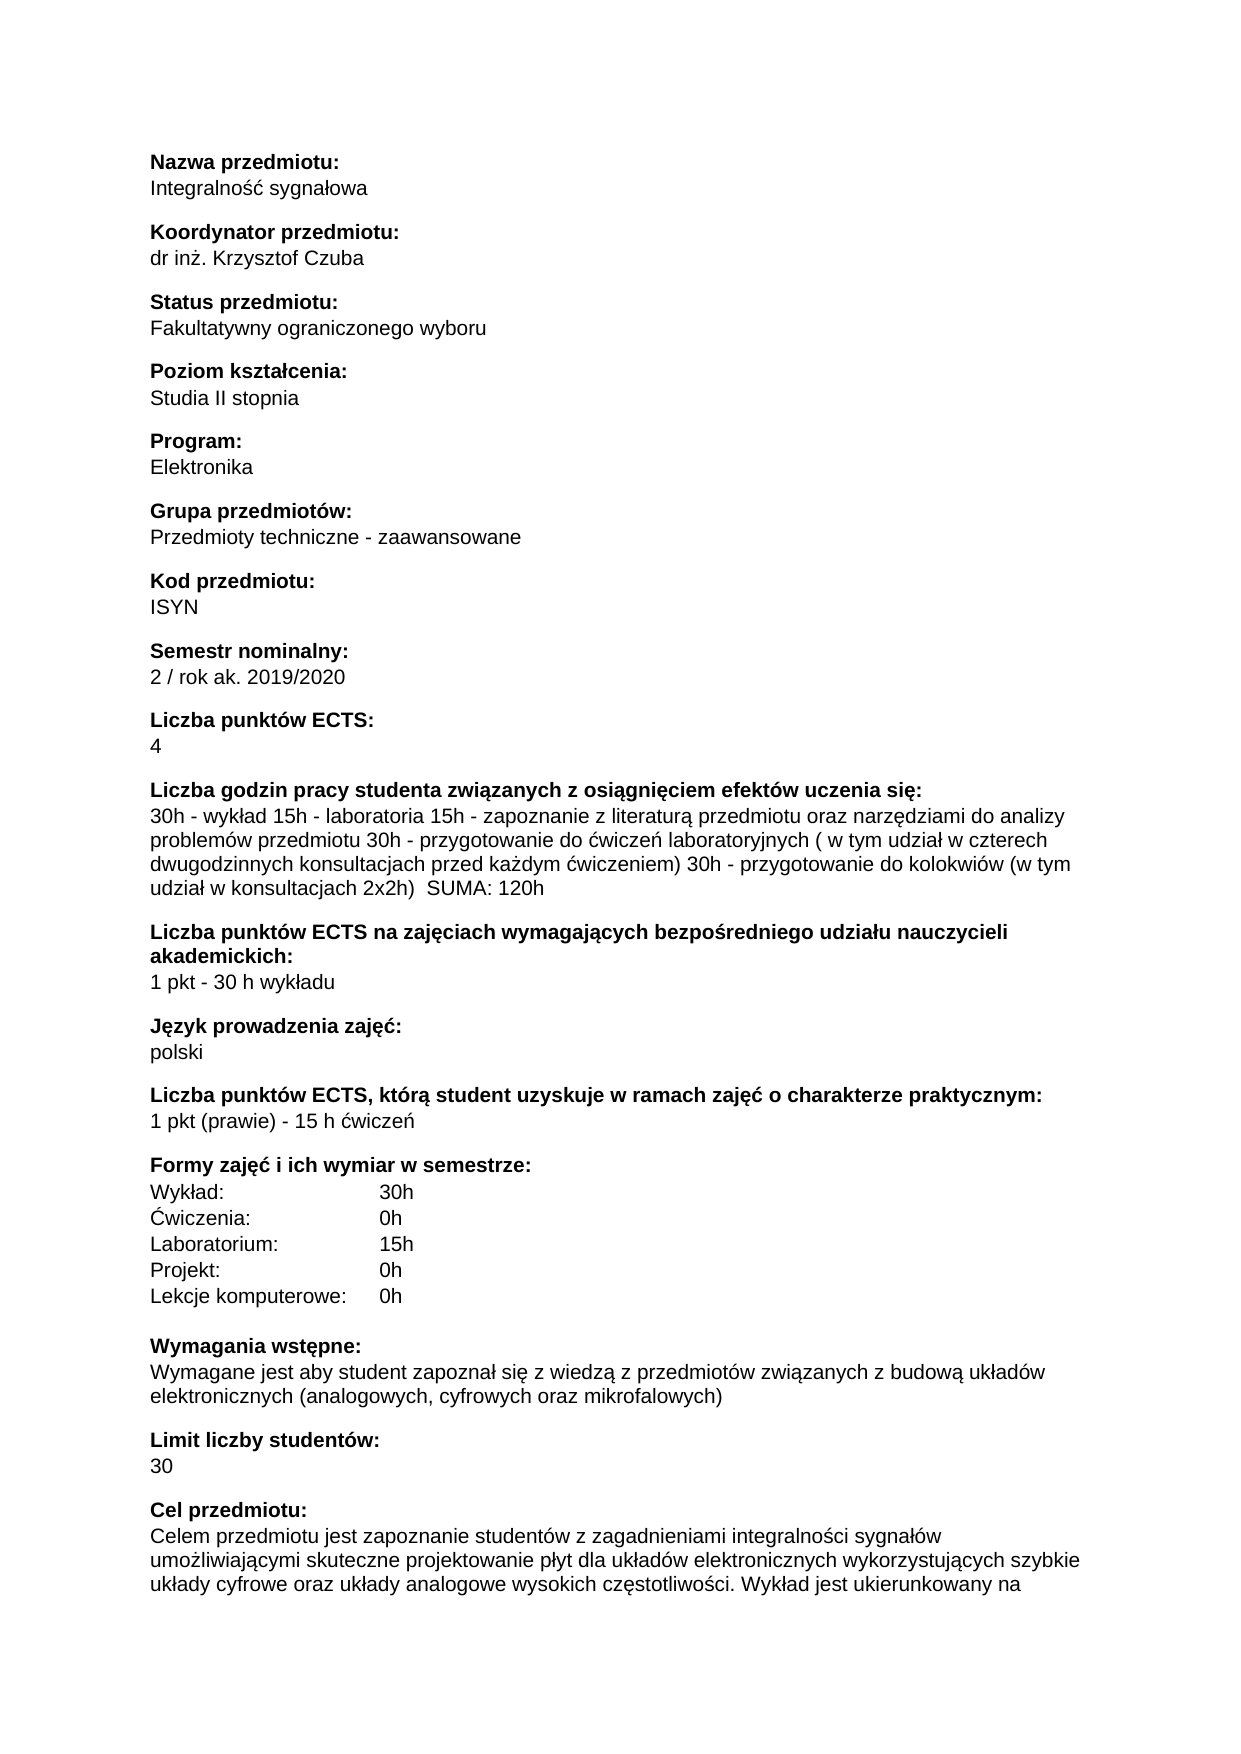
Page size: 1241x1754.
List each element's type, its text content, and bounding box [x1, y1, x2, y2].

text Wymagania wstępne: [150, 1334, 1090, 1358]
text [150, 1523, 1090, 1595]
text Status przedmiotu: [150, 289, 1090, 313]
text Cel przedmiotu: [150, 1497, 1090, 1521]
table_header 30h [369, 1180, 597, 1204]
text Studia II stopnia [150, 385, 1090, 409]
text Nazwa przedmiotu: [150, 150, 1090, 174]
text 1 pkt - 30 h wykładu [150, 970, 1090, 994]
text Grupa przedmiotów: [150, 499, 1090, 523]
text Koordynator przedmiotu: [150, 220, 1090, 244]
text dr inż. Krzysztof Czuba [150, 246, 1090, 270]
table_cell Lekcje komputerowe: [140, 1284, 367, 1308]
text Fakultatywny ograniczonego wyboru [150, 316, 1090, 339]
text Przedmioty techniczne - zaawansowane [150, 525, 1090, 549]
table_cell 0h [369, 1282, 597, 1308]
table_header Wykład: [140, 1180, 367, 1204]
text Program: [150, 429, 1090, 453]
text Liczba punktów ECTS na zajęciach wymagających bezpośredniego udziału nauczycieli akademickich: [150, 920, 1090, 968]
text Formy zajęć i ich wymiar w semestrze: [150, 1153, 1090, 1177]
text Elektronika [150, 455, 1090, 479]
text Kod przedmiotu: [150, 569, 1090, 593]
table_cell 0h [369, 1204, 597, 1230]
table_cell Projekt: [140, 1258, 367, 1282]
text 1 pkt (prawie) - 15 h ćwiczeń [150, 1109, 1090, 1133]
text 2 / rok ak. 2019/2020 [150, 664, 1090, 688]
text Liczba punktów ECTS: [150, 708, 1090, 732]
text 30h - wykład 15h - laboratoria 15h - zapoznanie z literaturą przedmiotu oraz narzędziami do analizy problemów przedmiotu 30h - przygotowanie do ćwiczeń laboratoryjnych ( w tym udział w czterech dwugodzinnych konsultacjach przed każdym ćwiczeniem) 30h - przygotowanie do kolokwiów (w tym udział w konsultacjach 2x2h) SUMA: 120h [150, 804, 1090, 900]
table_cell Ćwiczenia: [140, 1206, 367, 1230]
text Semestr nominalny: [150, 638, 1090, 662]
text Limit liczby studentów: [150, 1428, 1090, 1452]
table_cell 0h [369, 1256, 597, 1282]
text Liczba punktów ECTS, którą student uzyskuje w ramach zajęć o charakterze praktycznym: [150, 1083, 1090, 1107]
table_cell Laboratorium: [140, 1232, 367, 1256]
text Wymagane jest aby student zapoznał się z wiedzą z przedmiotów związanych z budową układów elektronicznych (analogowych, cyfrowych oraz mikrofalowych) [150, 1360, 1090, 1408]
text Integralność sygnałowa [150, 176, 1090, 200]
text Poziom kształcenia: [150, 359, 1090, 383]
text 4 [150, 734, 1090, 758]
text polski [150, 1039, 1090, 1063]
text Język prowadzenia zajęć: [150, 1013, 1090, 1037]
text 30 [150, 1454, 1090, 1478]
text Liczba godzin pracy studenta związanych z osiągnięciem efektów uczenia się: [150, 778, 1090, 802]
table_cell 15h [369, 1230, 597, 1256]
text ISYN [150, 595, 1090, 619]
